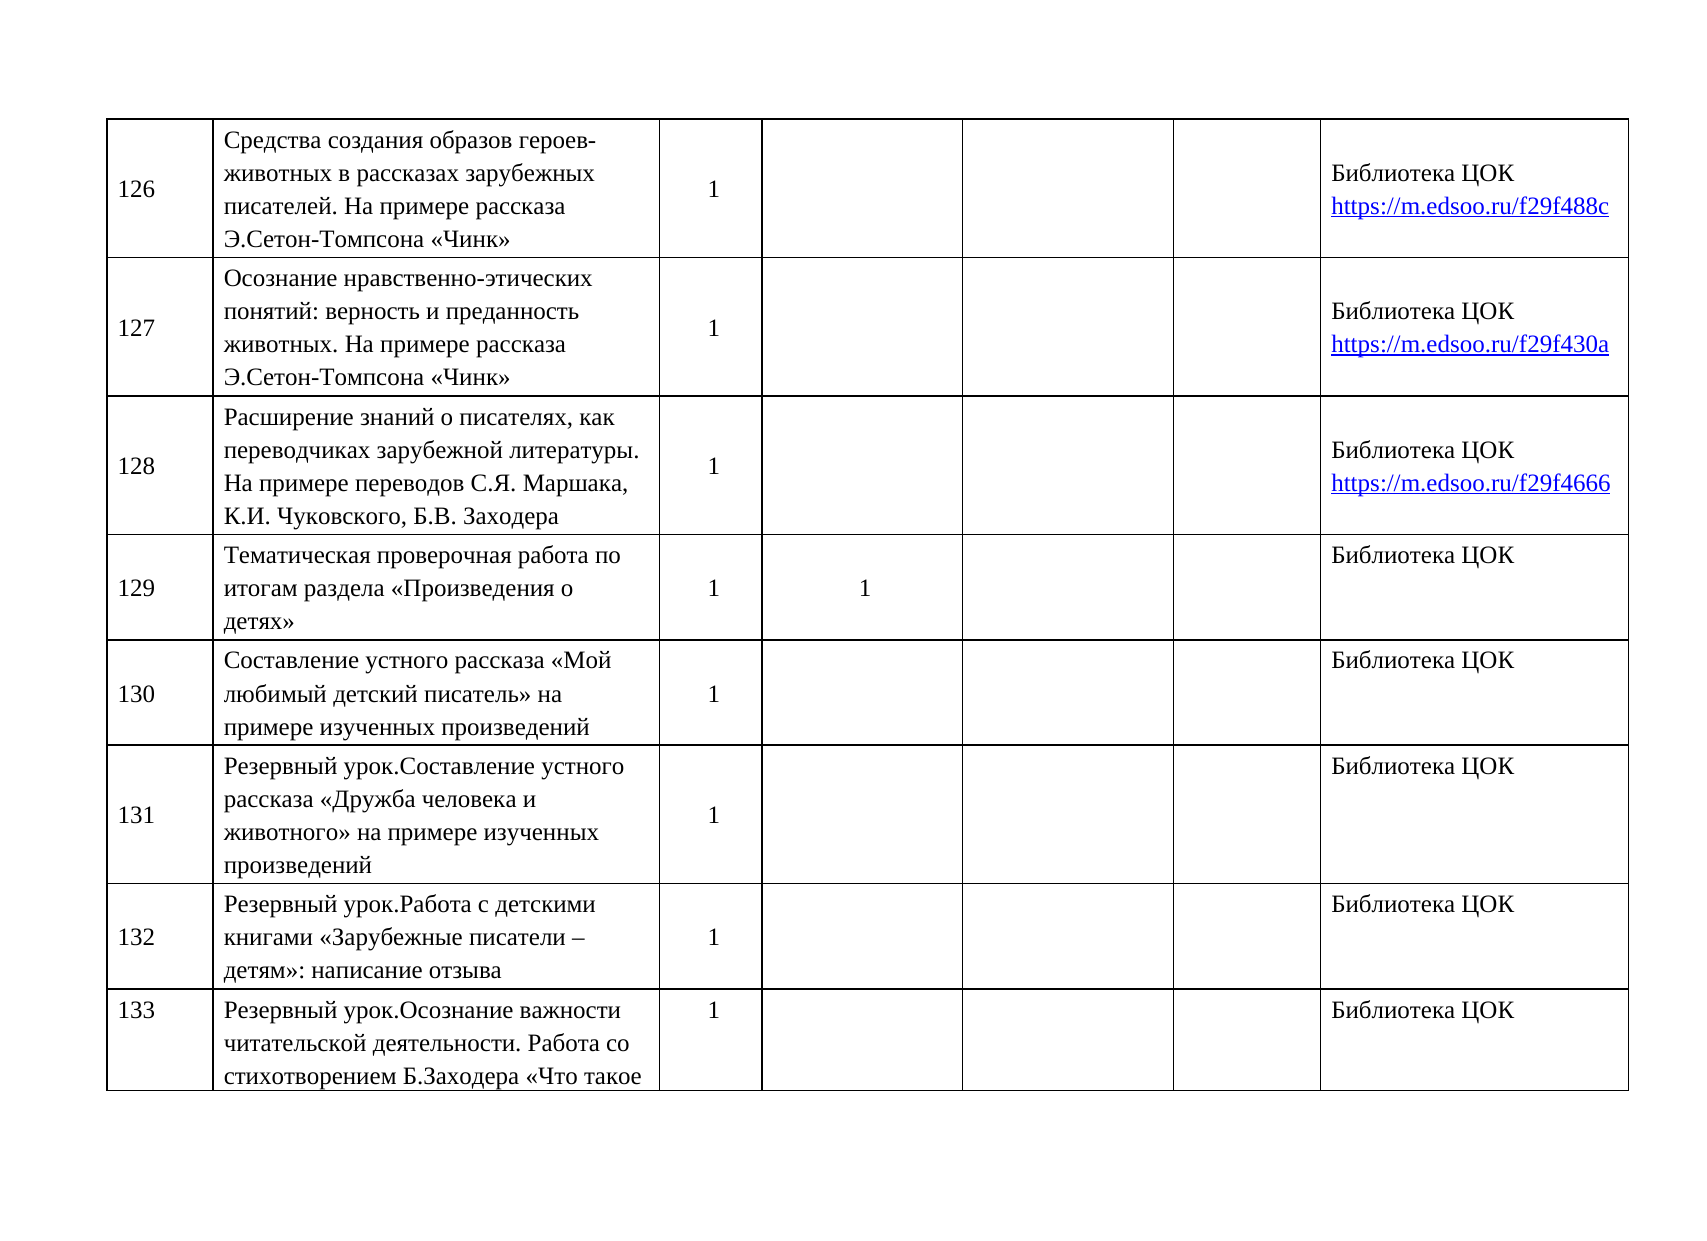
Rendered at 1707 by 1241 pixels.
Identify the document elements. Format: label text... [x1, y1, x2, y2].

table_cell Расширение знаний о писателях, как переводчиках зарубежной литературы. На примере переводов С.Я. Маршака, К.И. Чуковского, Б.В. Заходера [214, 397, 659, 533]
table_cell Библиотека ЦОК [1321, 746, 1628, 883]
table_cell [763, 746, 962, 883]
table_cell 126 [108, 120, 212, 257]
table_cell Библиотека ЦОК [1321, 990, 1628, 1090]
table_cell [763, 397, 962, 533]
table_cell [963, 258, 1173, 395]
table_cell [763, 258, 962, 395]
table_cell 131 [108, 746, 212, 883]
table_cell [1174, 746, 1320, 883]
table_cell Тематическая проверочная работа по итогам раздела «Произведения о детях» [214, 535, 659, 639]
table_cell [1174, 535, 1320, 639]
table_cell 129 [108, 535, 212, 639]
table_cell [963, 746, 1173, 883]
table_cell 1 [660, 884, 761, 988]
table_cell Средства создания образов героев-животных в рассказах зарубежных писателей. На примере рассказа Э.Сетон-Томпсона «Чинк» [214, 120, 659, 257]
table_cell 1 [660, 397, 761, 533]
table_cell [963, 990, 1173, 1090]
table_cell [963, 120, 1173, 257]
table_cell 1 [660, 746, 761, 883]
table_cell Библиотека ЦОК [1321, 884, 1628, 988]
table_cell [963, 535, 1173, 639]
table_cell 1 [660, 641, 761, 744]
table_cell Библиотека ЦОК [1321, 641, 1628, 744]
table_cell 132 [108, 884, 212, 988]
table_cell 1 [763, 535, 962, 639]
table_cell Осознание нравственно-этических понятий: верность и преданность животных. На примере рассказа Э.Сетон-Томпсона «Чинк» [214, 258, 659, 395]
table_cell 1 [660, 258, 761, 395]
table_cell [1174, 884, 1320, 988]
table_cell Библиотека ЦОК [1321, 535, 1628, 639]
table_cell Резервный урок.Составление устного рассказа «Дружба человека и животного» на примере изученных произведений [214, 746, 659, 883]
table_cell Библиотека ЦОК https://m.edsoo.ru/f29f488c [1321, 120, 1628, 257]
table_cell [963, 884, 1173, 988]
table_cell 127 [108, 258, 212, 395]
table_cell [763, 120, 962, 257]
table_cell Библиотека ЦОК https://m.edsoo.ru/f29f4666 [1321, 397, 1628, 533]
table_cell 1 [660, 990, 761, 1090]
table_cell [963, 397, 1173, 533]
table_cell [763, 641, 962, 744]
table_cell [1174, 397, 1320, 533]
table_cell [763, 990, 962, 1090]
table_cell Составление устного рассказа «Мой любимый детский писатель» на примере изученных произведений [214, 641, 659, 744]
table_cell [1174, 258, 1320, 395]
table_cell 128 [108, 397, 212, 533]
table_cell [763, 884, 962, 988]
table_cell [214, 990, 659, 1090]
table_cell [963, 641, 1173, 744]
table_cell Библиотека ЦОК https://m.edsoo.ru/f29f430a [1321, 258, 1628, 395]
table_cell 130 [108, 641, 212, 744]
table_cell 133 [108, 990, 212, 1090]
table_cell [1174, 120, 1320, 257]
table_cell 1 [660, 535, 761, 639]
table_cell [1174, 641, 1320, 744]
table_cell 1 [660, 120, 761, 257]
table_cell [1174, 990, 1320, 1090]
table_cell Резервный урок.Работа с детскими книгами «Зарубежные писатели – детям»: написание отзыва [214, 884, 659, 988]
